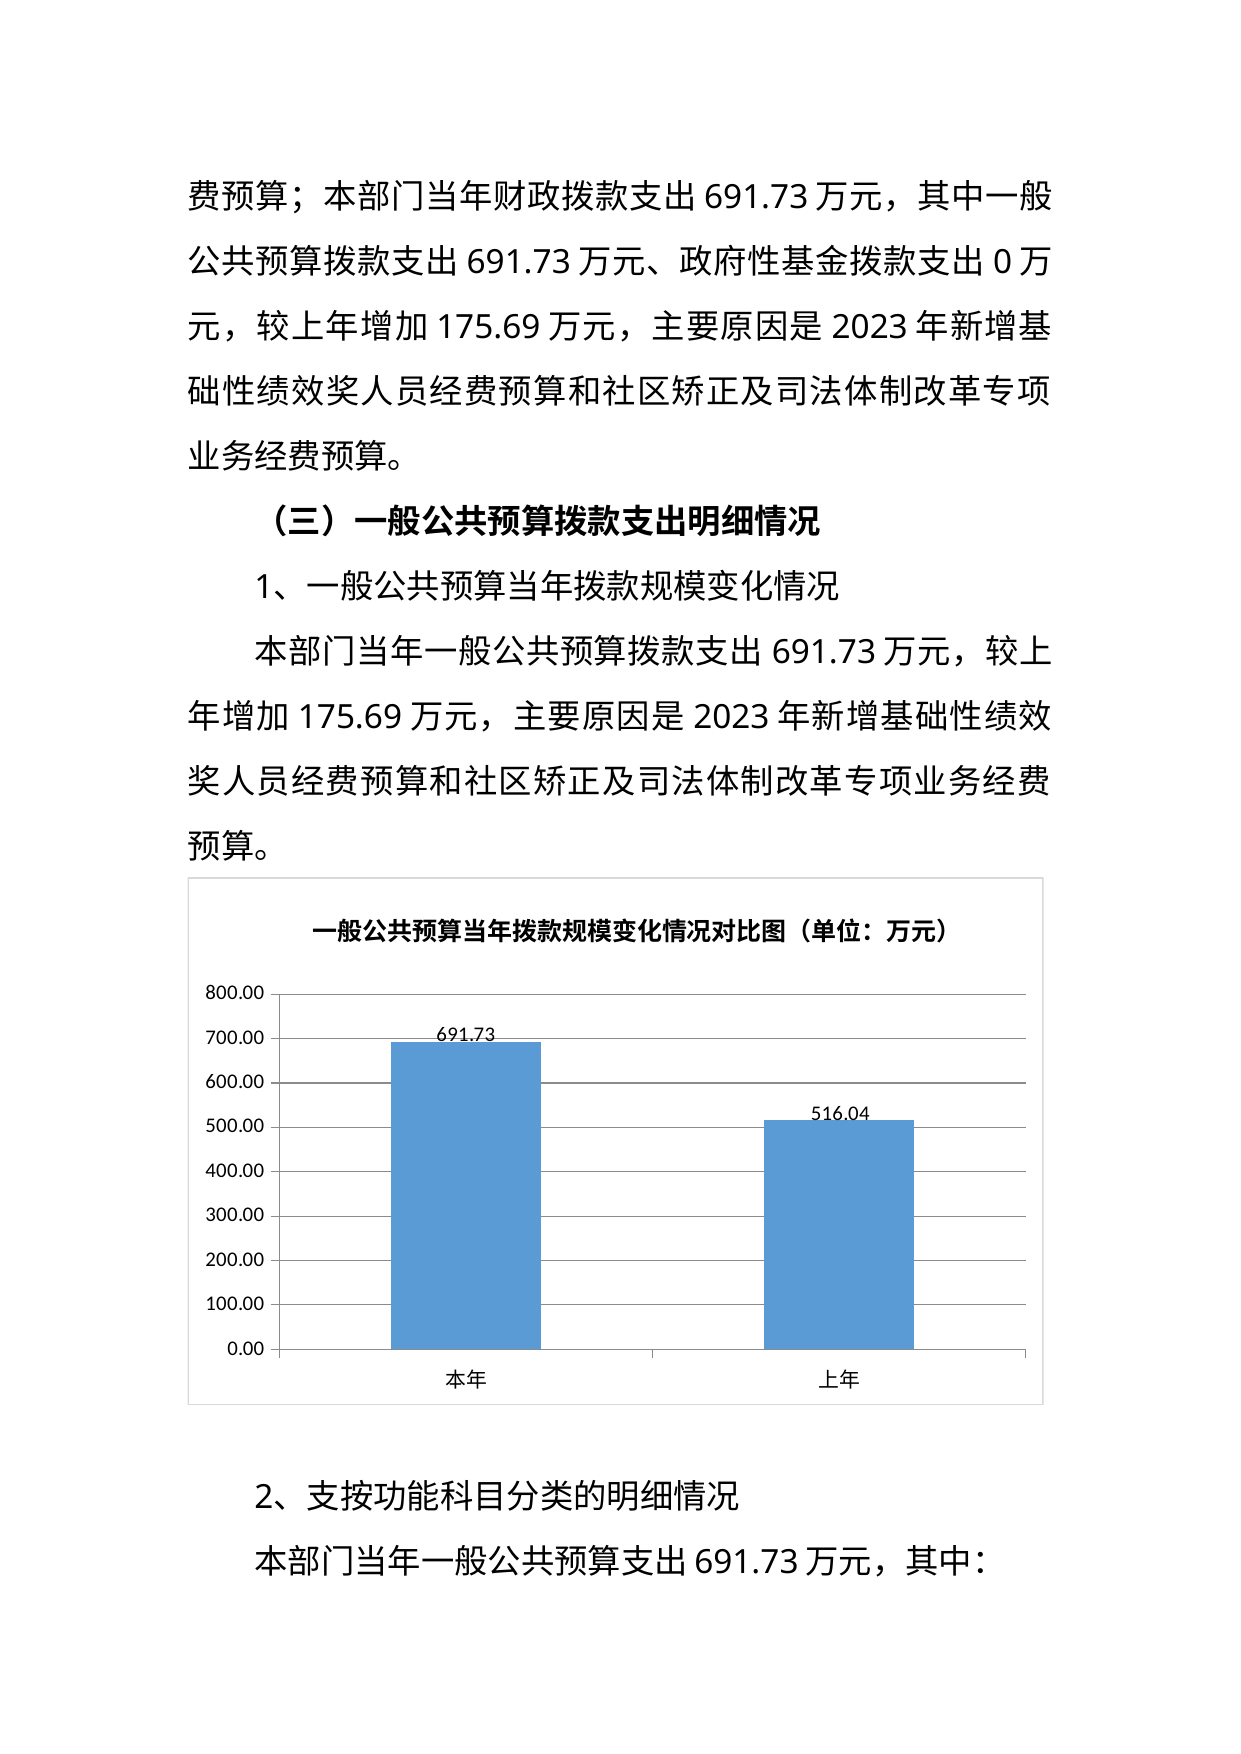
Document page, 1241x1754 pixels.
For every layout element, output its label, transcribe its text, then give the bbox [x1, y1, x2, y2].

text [187, 162, 1053, 487]
text 1、一般公共预算当年拨款规模变化情况 [187, 552, 1053, 617]
text 2、支按功能科目分类的明细情况 [187, 1462, 1053, 1527]
text （三）一般公共预算拨款支出明细情况 [187, 487, 1053, 552]
text 本部门当年一般公共预算拨款支出691.73万元，较上年增加175.69万元，主要原因是2023年新增基础性绩效奖人员经费预算和社区矫正及司法体制改革专项业务经费预算。 [187, 617, 1053, 877]
text 本部门当年一般公共预算支出691.73万元，其中： [187, 1527, 1053, 1592]
